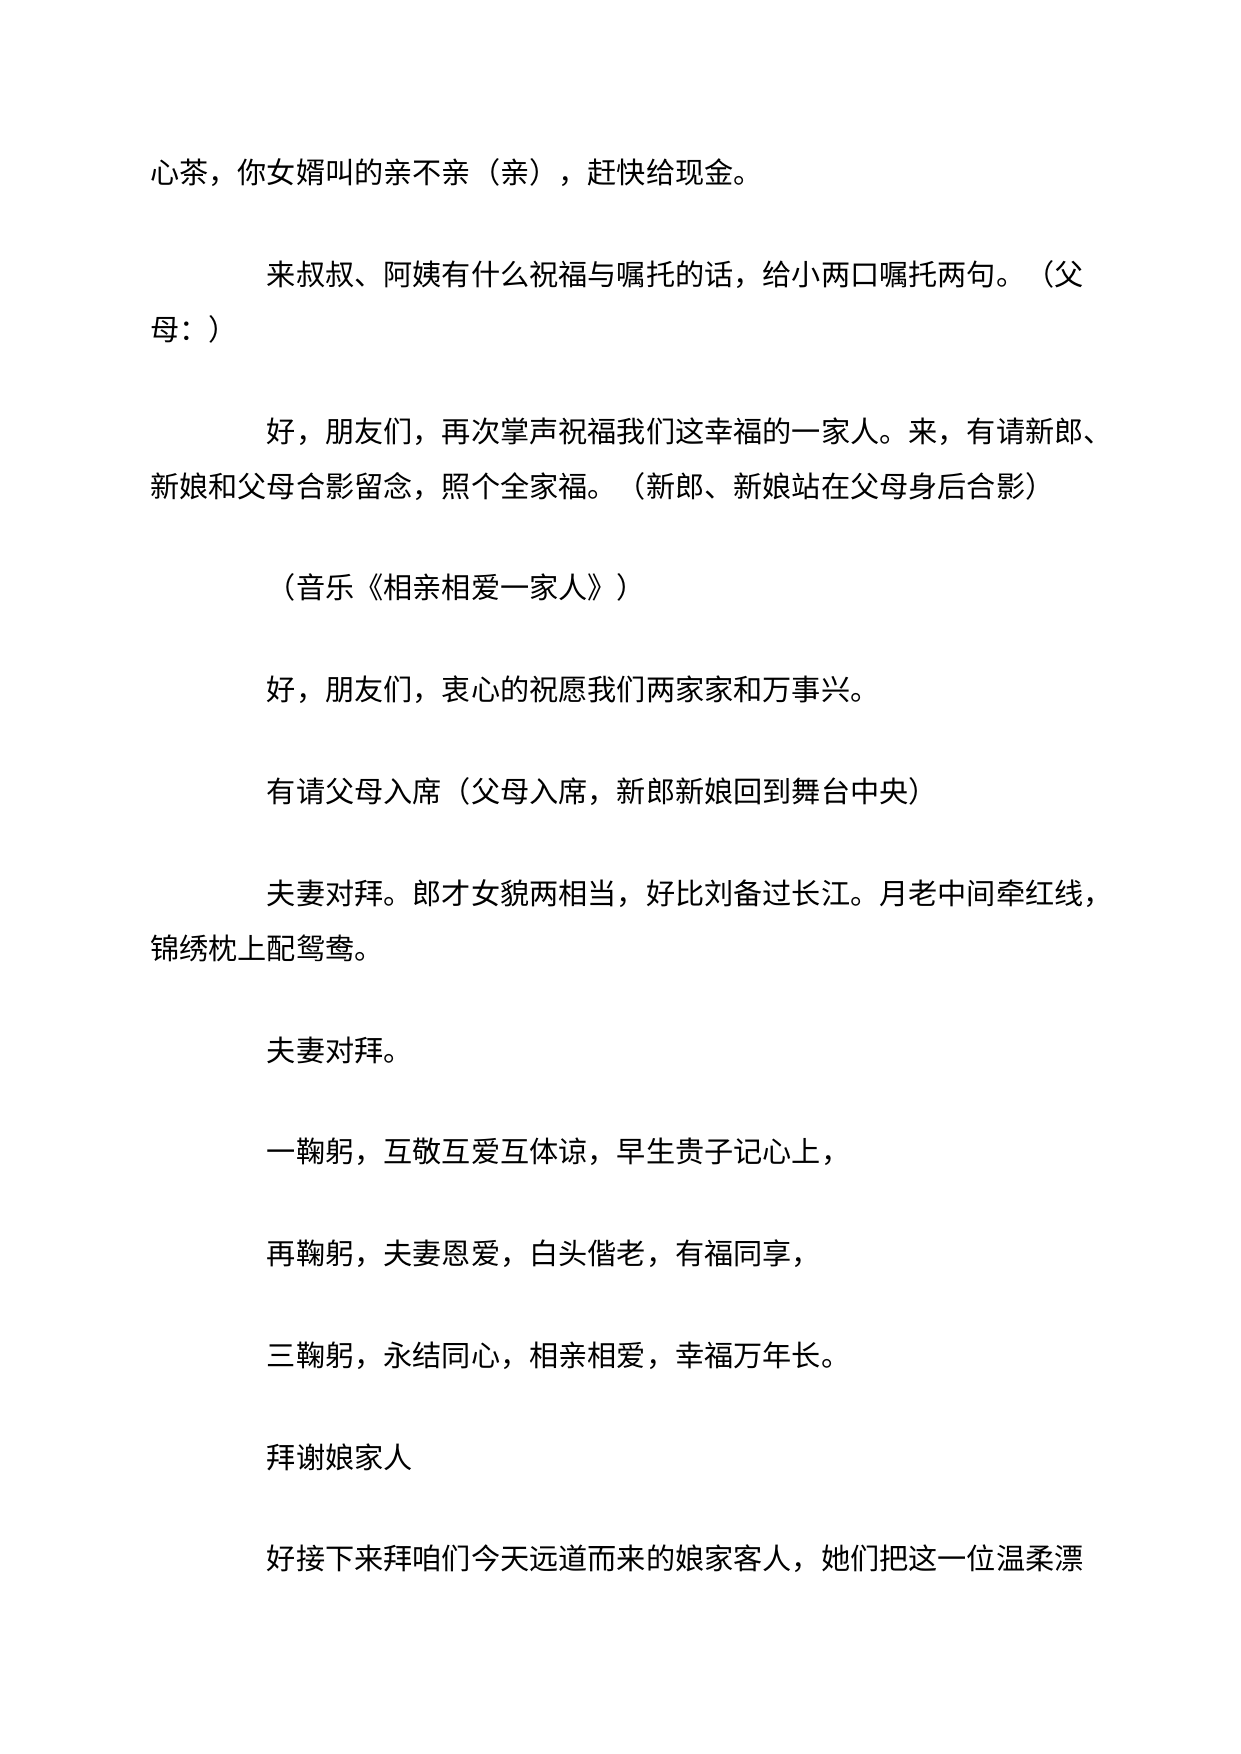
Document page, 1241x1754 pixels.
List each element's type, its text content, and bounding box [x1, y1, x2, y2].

text 夫妻对拜。郎才女貌两相当，好比刘备过长江。月老中间牵红线，锦绣枕上配鸳鸯。 [150, 870, 1090, 968]
text 再鞠躬，夫妻恩爱，白头偕老，有福同享， [150, 1231, 1090, 1273]
text （音乐《相亲相爱一家人》） [150, 565, 1090, 607]
text 夫妻对拜。 [150, 1027, 1090, 1069]
text 三鞠躬，永结同心，相亲相爱，幸福万年长。 [150, 1332, 1090, 1375]
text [150, 150, 1090, 192]
text 好，朋友们，衷心的祝愿我们两家家和万事兴。 [150, 667, 1090, 709]
text 拜谢娘家人 [150, 1434, 1090, 1476]
text 有请父母入席（父母入席，新郎新娘回到舞台中央） [150, 769, 1090, 811]
text 来叔叔、阿姨有什么祝福与嘱托的话，给小两口嘱托两句。（父母：） [150, 252, 1090, 349]
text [150, 1536, 1090, 1578]
text 一鞠躬，互敬互爱互体谅，早生贵子记心上， [150, 1129, 1090, 1171]
text 好，朋友们，再次掌声祝福我们这幸福的一家人。来，有请新郎、新娘和父母合影留念，照个全家福。（新郎、新娘站在父母身后合影） [150, 408, 1090, 506]
